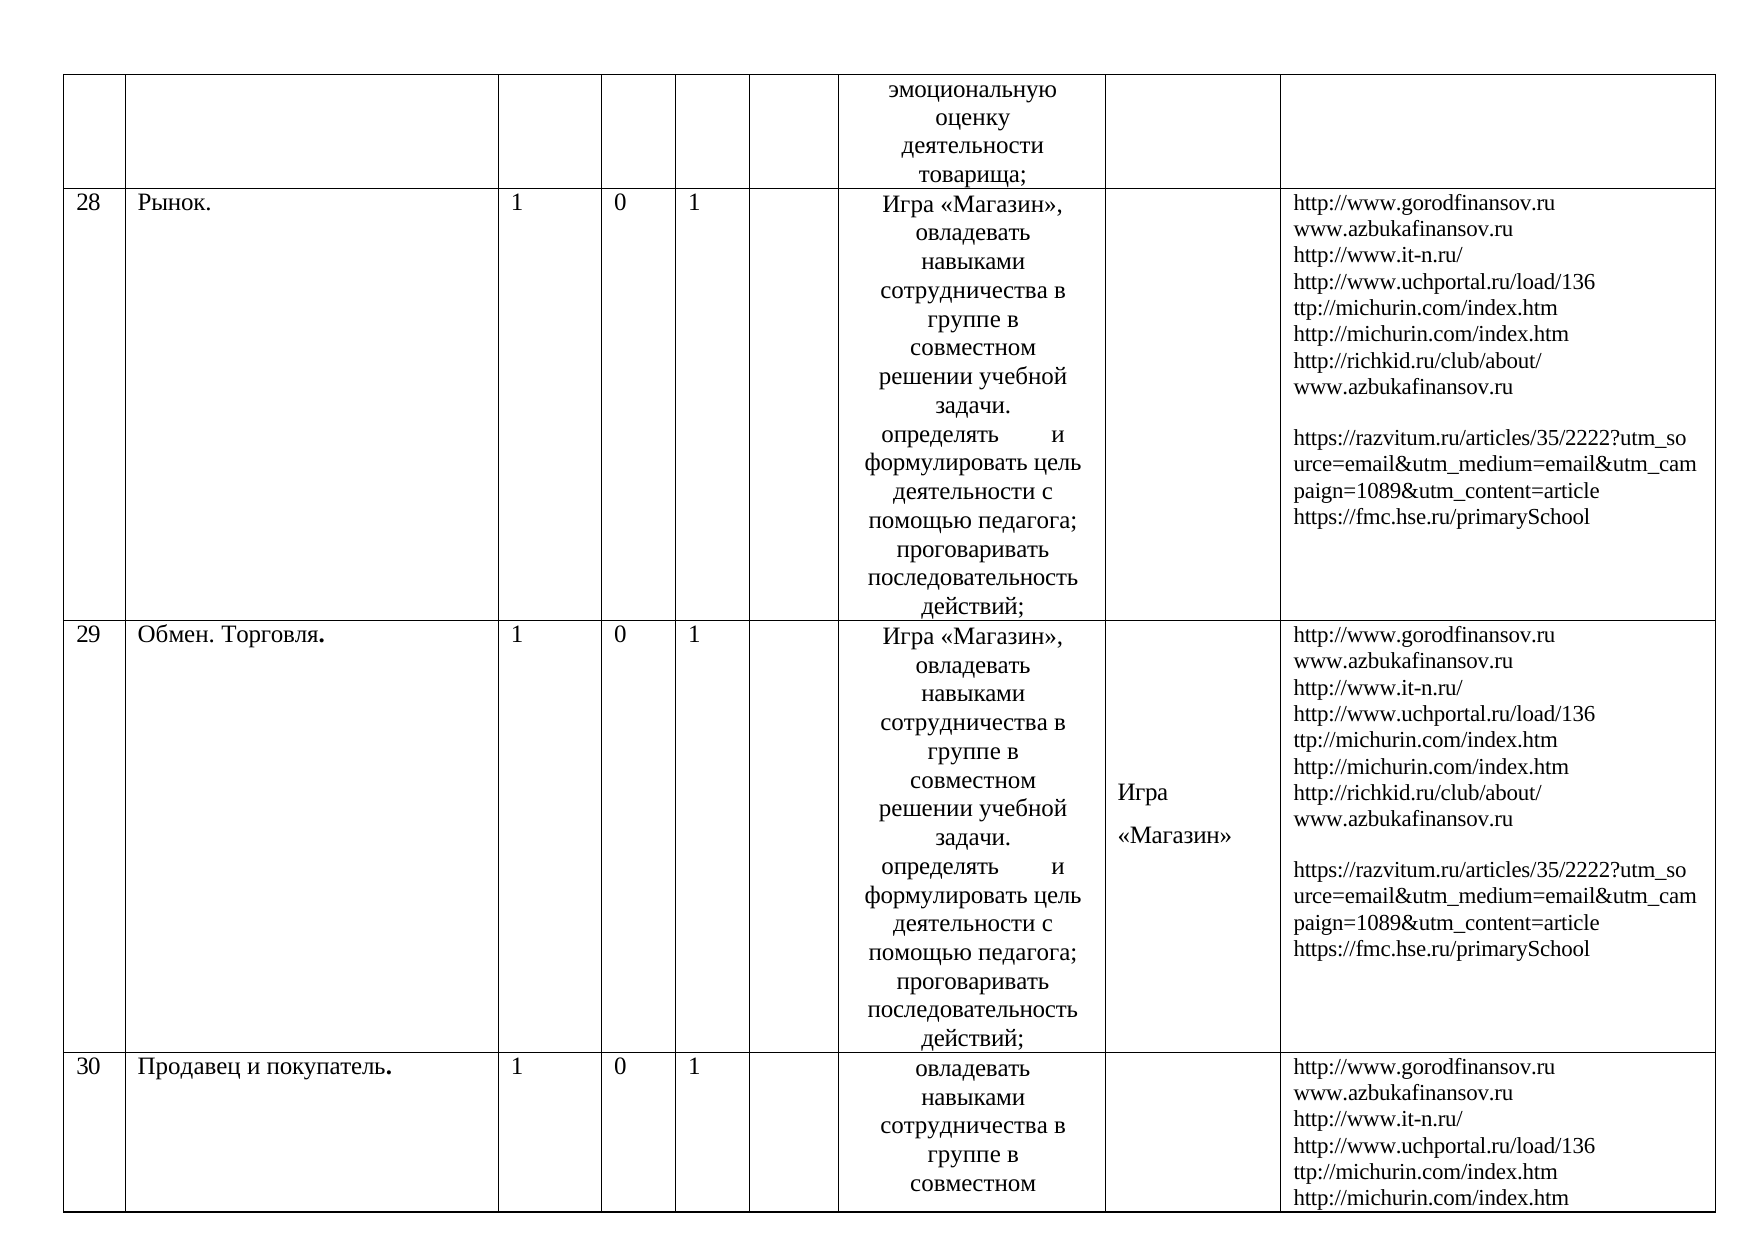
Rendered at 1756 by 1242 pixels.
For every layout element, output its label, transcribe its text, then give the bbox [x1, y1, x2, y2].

table_cell [750, 189, 838, 620]
table_header [676, 75, 749, 188]
table_cell 29 [64, 621, 125, 1052]
table_header [64, 75, 125, 188]
table_cell 1 [499, 189, 601, 620]
table_cell 1 [676, 621, 749, 1052]
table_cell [1281, 1053, 1715, 1211]
table_cell [1106, 189, 1280, 620]
table_header [126, 75, 498, 188]
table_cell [839, 1053, 1105, 1211]
table_header [602, 75, 675, 188]
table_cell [1281, 189, 1715, 620]
table_cell Игра «Магазин» [1106, 621, 1280, 1052]
table_cell 1 [499, 1053, 601, 1211]
table_cell [1106, 1053, 1280, 1211]
table_header эмоциональную оценку деятельности товарища; [839, 75, 1105, 188]
table_header [750, 75, 838, 188]
table_cell [750, 1053, 838, 1211]
table_cell [750, 621, 838, 1052]
table_cell 1 [499, 621, 601, 1052]
table_cell 0 [602, 621, 675, 1052]
table_header [499, 75, 601, 188]
table_cell 0 [602, 189, 675, 620]
table_header [1106, 75, 1280, 188]
table_cell 28 [64, 189, 125, 620]
table_cell 1 [676, 1053, 749, 1211]
table_cell 30 [64, 1053, 125, 1211]
table_header [1281, 75, 1715, 188]
table_cell Игра «Магазин», овладевать навыками сотрудничества в группе в совместном решении учебной задачи. определять и формулировать цель деятельности с помощью педагога; проговаривать последовательность действий; [839, 621, 1105, 1052]
table_cell Обмен. Торговля. [126, 621, 498, 1052]
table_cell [126, 1053, 498, 1211]
table_cell 0 [602, 1053, 675, 1211]
table_cell Рынок. [126, 189, 498, 620]
table_cell 1 [676, 189, 749, 620]
table_cell Игра «Магазин», овладевать навыками сотрудничества в группе в совместном решении учебной задачи. определять и формулировать цель деятельности с помощью педагога; проговаривать последовательность действий; [839, 189, 1105, 620]
